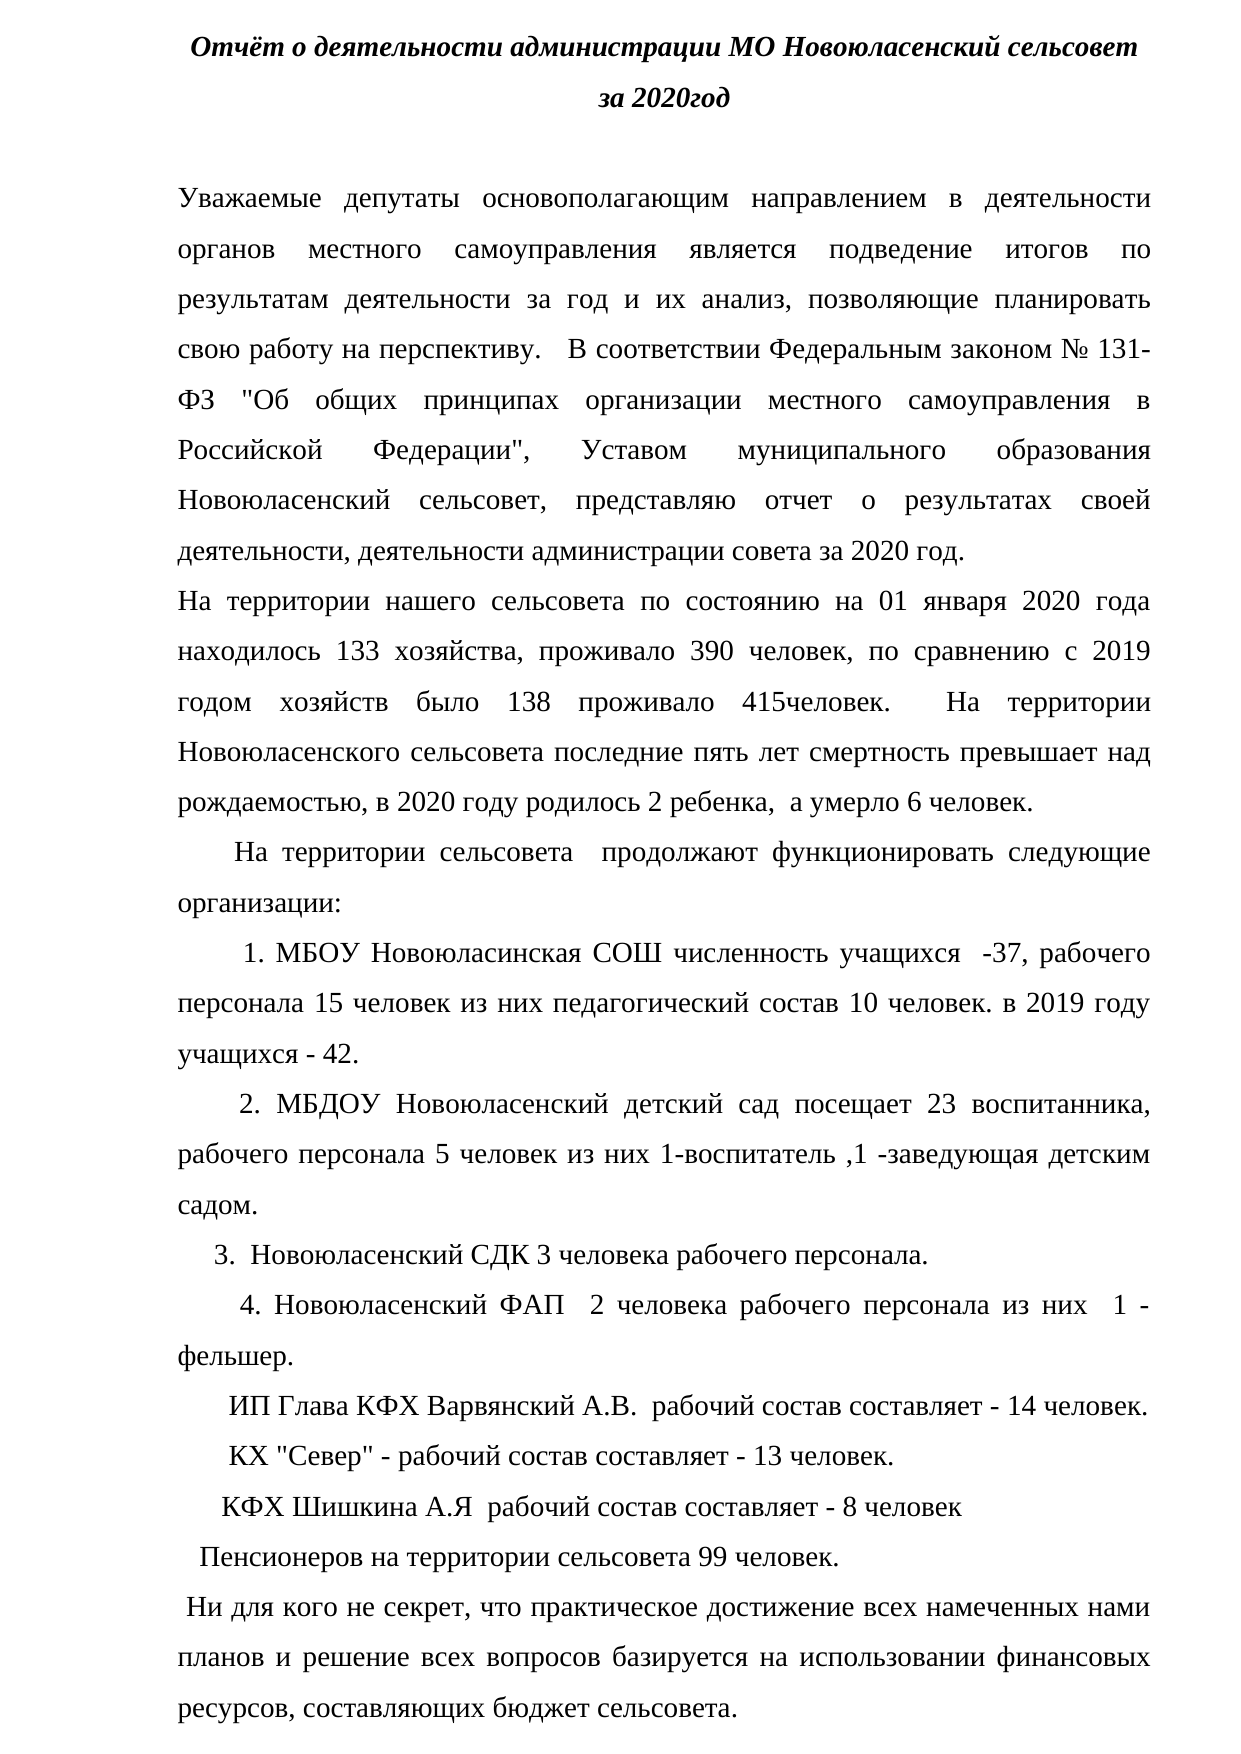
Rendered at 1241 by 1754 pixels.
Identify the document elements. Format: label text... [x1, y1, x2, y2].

text На территории сельсовета продолжают функционировать следующие организации: [177, 834, 1152, 918]
text На территории нашего сельсовета по состоянию на 01 января 2020 года находилось 133 хозяйства, проживало 390 человек, по сравнению с 2019 годом хозяйств было 138 проживало 415человек. На территории Новоюласенского сельсовета последние пять лет смертность превышает над рождаемостью, в 2020 году родилось 2 ребенка, а умерло 6 человек. [177, 583, 1152, 818]
text КХ "Север" - рабочий состав составляет - 13 человек. [177, 1438, 1152, 1472]
text Отчёт о деятельности администрации МО Новоюласенский сельсовет за 2020год [177, 29, 1152, 113]
text ИП Глава КФХ Варвянский А.В. рабочий состав составляет - 14 человек. [177, 1388, 1152, 1422]
text 4. Новоюласенский ФАП 2 человека рабочего персонала из них 1 -фельшер. [177, 1287, 1152, 1371]
text 1. МБОУ Новоюласинская СОШ численность учащихся -37, рабочего персонала 15 человек из них педагогический состав 10 человек. в 2019 году учащихся - 42. [177, 935, 1152, 1069]
text Уважаемые депутаты основополагающим направлением в деятельности органов местного самоуправления является подведение итогов по результатам деятельности за год и их анализ, позволяющие планировать свою работу на перспективу. В соответствии Федеральным законом № 131-ФЗ "Об общих принципах организации местного самоуправления в Российской Федерации", Уставом муниципального образования Новоюласенский сельсовет, представляю отчет о результатах своей деятельности, деятельности администрации совета за 2020 год. [177, 181, 1152, 566]
text КФХ Шишкина А.Я рабочий состав составляет - 8 человек [177, 1489, 1152, 1522]
text 3. Новоюласенский СДК 3 человека рабочего персонала. [177, 1237, 1152, 1271]
text Ни для кого не секрет, что практическое достижение всех намеченных нами планов и решение всех вопросов базируется на использовании финансовых ресурсов, составляющих бюджет сельсовета. [177, 1589, 1152, 1723]
text 2. МБДОУ Новоюласенский детский сад посещает 23 воспитанника, рабочего персонала 5 человек из них 1-воспитатель ,1 -заведующая детским садом. [177, 1086, 1152, 1220]
text Пенсионеров на территории сельсовета 99 человек. [177, 1539, 1152, 1572]
